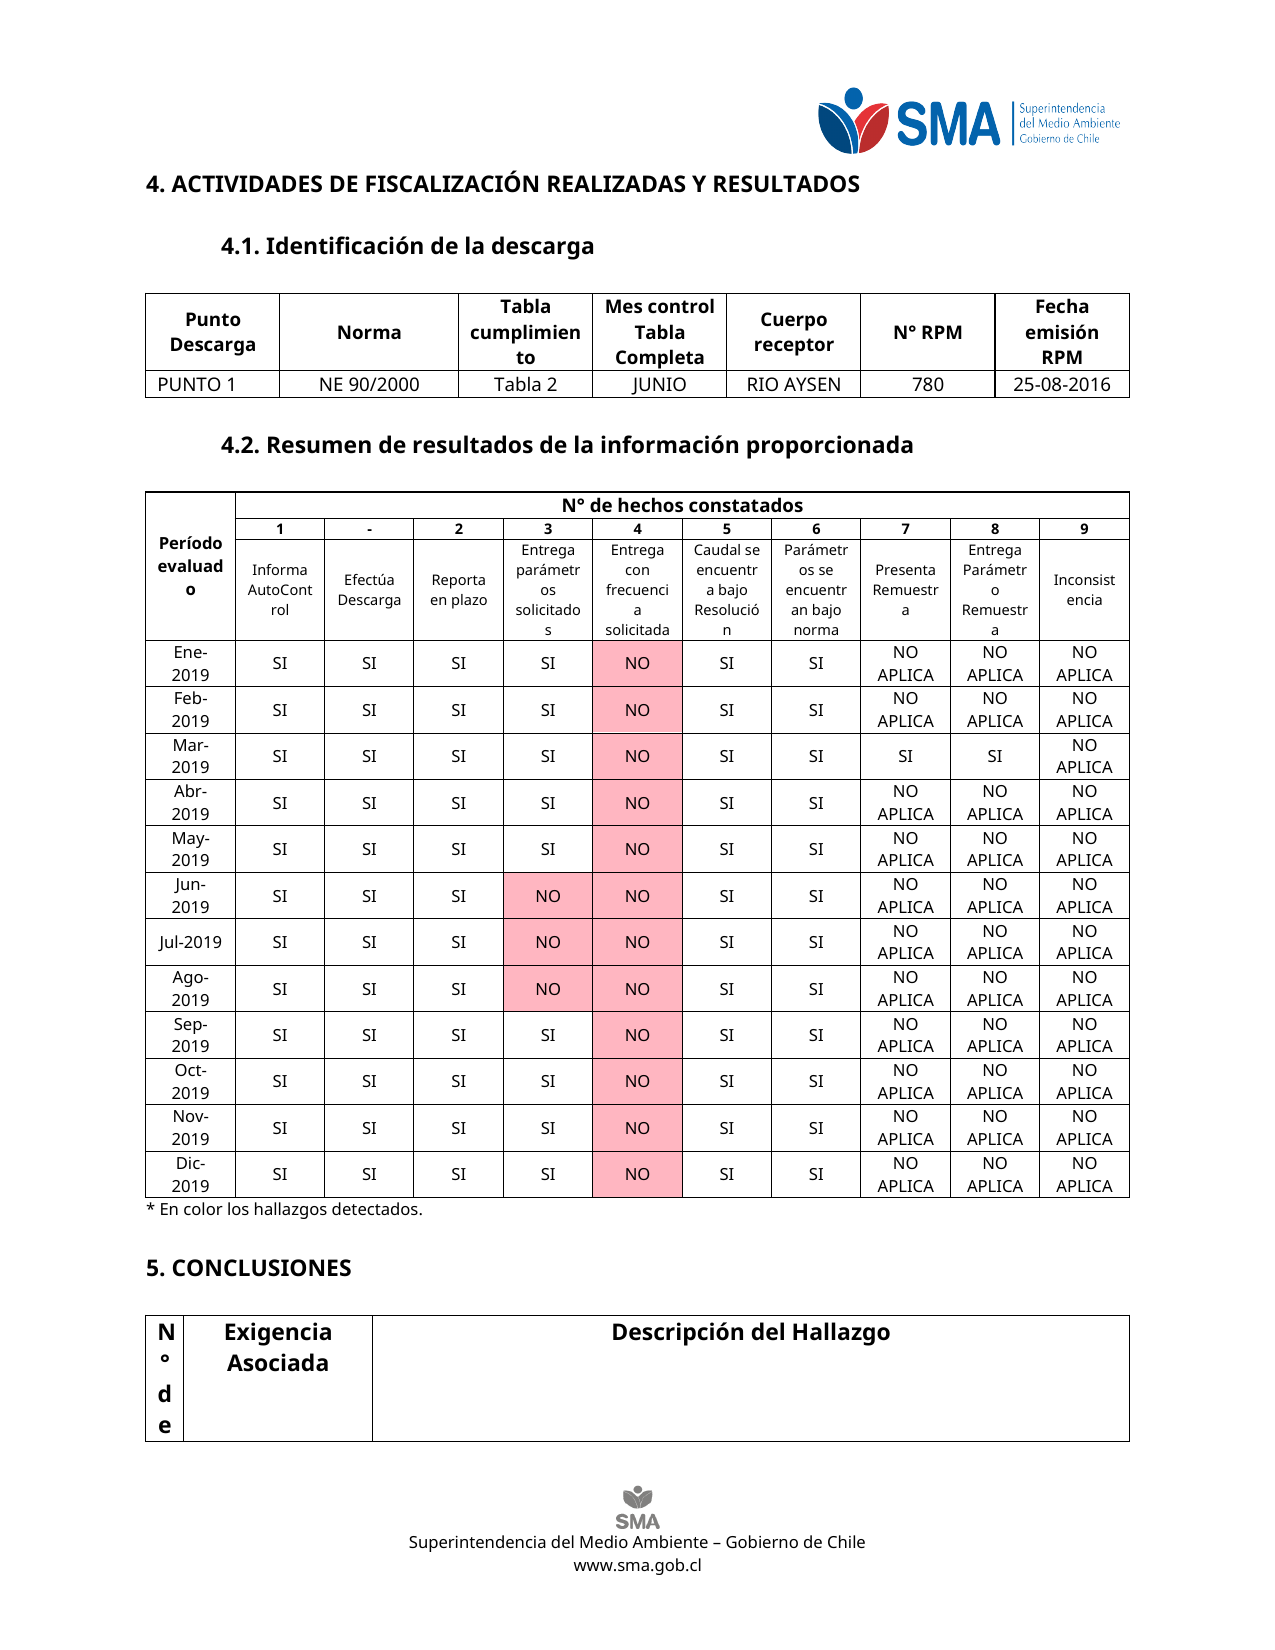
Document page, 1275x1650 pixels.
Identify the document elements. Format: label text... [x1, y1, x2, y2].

table_cell SI [504, 1012, 592, 1058]
table_header Exigencia Asociada [184, 1316, 372, 1441]
table_cell NO APLICA [861, 1012, 950, 1058]
table_cell NO [593, 1105, 682, 1151]
table_cell SI [414, 734, 503, 779]
table_cell SI [504, 826, 592, 872]
table_cell SI [414, 687, 503, 732]
table_cell SI [325, 1152, 413, 1197]
table_cell SI [325, 966, 413, 1011]
table_header N° de Hecho Constatado [146, 1316, 183, 1441]
table_cell NO [593, 966, 682, 1011]
table_cell 3 [504, 519, 592, 539]
table_cell SI [325, 1012, 413, 1058]
table_cell SI [414, 780, 503, 825]
table_cell SI [772, 966, 860, 1011]
table_cell SI [414, 873, 503, 918]
table_cell Nov-2019 [146, 1105, 235, 1151]
table_cell SI [683, 919, 771, 965]
table_cell NO APLICA [1040, 1012, 1129, 1058]
table_cell SI [772, 1012, 860, 1058]
table_cell SI [772, 780, 860, 825]
table_cell SI [683, 687, 771, 732]
table_cell SI [236, 1105, 324, 1151]
table_cell SI [414, 826, 503, 872]
table_cell SI [325, 1059, 413, 1104]
table_header Descripción del Hallazgo [373, 1316, 1129, 1441]
table_cell NO APLICA [861, 826, 950, 872]
table_cell SI [683, 641, 771, 686]
table_cell SI [772, 734, 860, 779]
table_cell Efectúa Descarga [325, 540, 413, 639]
text * En color los hallazgos detectados. [146, 1198, 1129, 1252]
picture [808, 73, 1130, 168]
table_cell NO [593, 734, 682, 779]
table_cell NO APLICA [951, 1152, 1039, 1197]
table_header N° RPM [861, 294, 994, 370]
table_cell SI [683, 966, 771, 1011]
table_cell SI [504, 734, 592, 779]
table_cell SI [683, 734, 771, 779]
table_header Mes control Tabla Completa [593, 294, 726, 370]
table_cell Inconsistencia [1040, 540, 1129, 639]
table_cell NO [504, 873, 592, 918]
text 4.1. Identificación de la descarga [146, 230, 1129, 292]
table_header Norma [280, 294, 458, 370]
table_cell SI [504, 641, 592, 686]
table_cell Entrega con frecuencia solicitada [593, 540, 682, 639]
table_cell NO APLICA [951, 1105, 1039, 1151]
table_cell NO [593, 641, 682, 686]
table_cell PUNTO 1 [146, 371, 279, 397]
table_cell NO [504, 966, 592, 1011]
table_cell NO APLICA [1040, 780, 1129, 825]
table_cell NO APLICA [1040, 873, 1129, 918]
table_cell NO APLICA [1040, 1105, 1129, 1151]
table_cell Abr-2019 [146, 780, 235, 825]
table_cell NO APLICA [861, 687, 950, 732]
table_header Período evaluado [146, 493, 235, 639]
table_cell NO APLICA [861, 966, 950, 1011]
table_cell NO [593, 873, 682, 918]
table_cell Mar-2019 [146, 734, 235, 779]
table_cell SI [504, 780, 592, 825]
table_cell Informa AutoControl [236, 540, 324, 639]
table_cell SI [772, 873, 860, 918]
table_cell 5 [683, 519, 771, 539]
table_cell NO APLICA [951, 919, 1039, 965]
table_cell SI [414, 919, 503, 965]
table_cell Sep-2019 [146, 1012, 235, 1058]
table_cell NO [593, 919, 682, 965]
table_cell SI [236, 1059, 324, 1104]
table_cell SI [325, 641, 413, 686]
table_cell SI [504, 1059, 592, 1104]
table_cell SI [504, 1152, 592, 1197]
table_cell SI [236, 966, 324, 1011]
table_header Punto Descarga [146, 294, 279, 370]
table_cell SI [683, 826, 771, 872]
table_cell SI [414, 1059, 503, 1104]
table_cell SI [772, 919, 860, 965]
table_cell 4 [593, 519, 682, 539]
table_cell NO [593, 780, 682, 825]
table_cell Jun-2019 [146, 873, 235, 918]
table_cell Jul-2019 [146, 919, 235, 965]
text 4.2. Resumen de resultados de la información proporcionada [146, 429, 1129, 491]
table_cell SI [236, 780, 324, 825]
table_cell NO APLICA [951, 1059, 1039, 1104]
table_cell SI [951, 734, 1039, 779]
table_cell Ago-2019 [146, 966, 235, 1011]
table_cell SI [236, 1152, 324, 1197]
table_cell SI [861, 734, 950, 779]
table_cell RIO AYSEN [727, 371, 860, 397]
table_cell SI [236, 1012, 324, 1058]
table_cell SI [683, 1152, 771, 1197]
table_cell SI [504, 1105, 592, 1151]
table_cell - [325, 519, 413, 539]
table_header Fecha emisión RPM [996, 294, 1129, 370]
table_cell SI [683, 1059, 771, 1104]
table_cell SI [504, 687, 592, 732]
picture [614, 1483, 661, 1531]
table_cell SI [325, 873, 413, 918]
table_cell SI [325, 687, 413, 732]
table_cell SI [683, 780, 771, 825]
table_cell Entrega parámetros solicitados [504, 540, 592, 639]
table_cell NO APLICA [1040, 919, 1129, 965]
table_cell SI [325, 1105, 413, 1151]
table_cell Ene-2019 [146, 641, 235, 686]
table_cell NO [593, 826, 682, 872]
table_cell SI [772, 641, 860, 686]
table_cell SI [414, 966, 503, 1011]
table_cell NO APLICA [1040, 966, 1129, 1011]
table_cell NO [593, 1152, 682, 1197]
table_cell NE 90/2000 [280, 371, 458, 397]
table_header Cuerpo receptor [727, 294, 860, 370]
table_cell May-2019 [146, 826, 235, 872]
table_cell Entrega Parámetro Remuestra [951, 540, 1039, 639]
table_cell NO APLICA [951, 780, 1039, 825]
table_cell 6 [772, 519, 860, 539]
table_cell SI [414, 1105, 503, 1151]
text 4. ACTIVIDADES DE FISCALIZACIÓN REALIZADAS Y RESULTADOS [146, 167, 1129, 230]
table_cell NO APLICA [861, 1059, 950, 1104]
table_cell NO [504, 919, 592, 965]
table_cell NO APLICA [1040, 826, 1129, 872]
table_cell SI [772, 826, 860, 872]
table_cell SI [414, 1152, 503, 1197]
table_cell SI [325, 919, 413, 965]
table_cell Parámetros se encuentran bajo norma [772, 540, 860, 639]
table_cell SI [236, 873, 324, 918]
table_cell SI [236, 826, 324, 872]
table_cell NO APLICA [951, 966, 1039, 1011]
table_header N° de hechos constatados [236, 493, 1129, 518]
table_cell NO APLICA [1040, 687, 1129, 732]
table_cell NO APLICA [1040, 734, 1129, 779]
table_cell Caudal se encuentra bajo Resolución [683, 540, 771, 639]
table_cell NO APLICA [861, 1152, 950, 1197]
table_cell Reporta en plazo [414, 540, 503, 639]
table_cell SI [772, 1152, 860, 1197]
table_cell NO APLICA [951, 873, 1039, 918]
table_cell Dic-2019 [146, 1152, 235, 1197]
table_cell SI [236, 687, 324, 732]
table_cell SI [683, 1105, 771, 1151]
table_cell SI [414, 1012, 503, 1058]
table_cell SI [683, 1012, 771, 1058]
table_cell SI [325, 826, 413, 872]
table_cell SI [772, 1105, 860, 1151]
table_cell Presenta Remuestra [861, 540, 950, 639]
table_cell NO APLICA [861, 641, 950, 686]
table_cell NO APLICA [1040, 1152, 1129, 1197]
table_cell NO APLICA [861, 1105, 950, 1151]
table_cell SI [325, 734, 413, 779]
table_cell NO APLICA [951, 1012, 1039, 1058]
table_cell NO APLICA [861, 919, 950, 965]
table_cell Feb-2019 [146, 687, 235, 732]
table_cell SI [683, 873, 771, 918]
table_header Tabla cumplimiento [459, 294, 592, 370]
table_cell 8 [951, 519, 1039, 539]
table_cell Oct-2019 [146, 1059, 235, 1104]
table_cell 7 [861, 519, 950, 539]
table_cell 2 [414, 519, 503, 539]
table_cell SI [236, 919, 324, 965]
table_cell NO APLICA [1040, 641, 1129, 686]
table_cell NO APLICA [951, 641, 1039, 686]
table_cell NO APLICA [951, 826, 1039, 872]
table_cell SI [236, 641, 324, 686]
table_cell NO APLICA [951, 687, 1039, 732]
table_cell NO [593, 1012, 682, 1058]
table_cell Tabla 2 [459, 371, 592, 397]
table_cell 25-08-2016 [996, 371, 1129, 397]
table_cell SI [236, 734, 324, 779]
table_cell JUNIO [593, 371, 726, 397]
table_cell 780 [861, 371, 994, 397]
table_cell NO APLICA [861, 780, 950, 825]
table_cell NO APLICA [861, 873, 950, 918]
table_cell SI [772, 1059, 860, 1104]
table_cell NO APLICA [1040, 1059, 1129, 1104]
table_cell SI [414, 641, 503, 686]
table_cell SI [772, 687, 860, 732]
text 5. CONCLUSIONES [146, 1252, 1129, 1314]
table_cell 1 [236, 519, 324, 539]
table_cell NO [593, 1059, 682, 1104]
table_cell NO [593, 687, 682, 732]
table_cell SI [325, 780, 413, 825]
table_cell 9 [1040, 519, 1129, 539]
